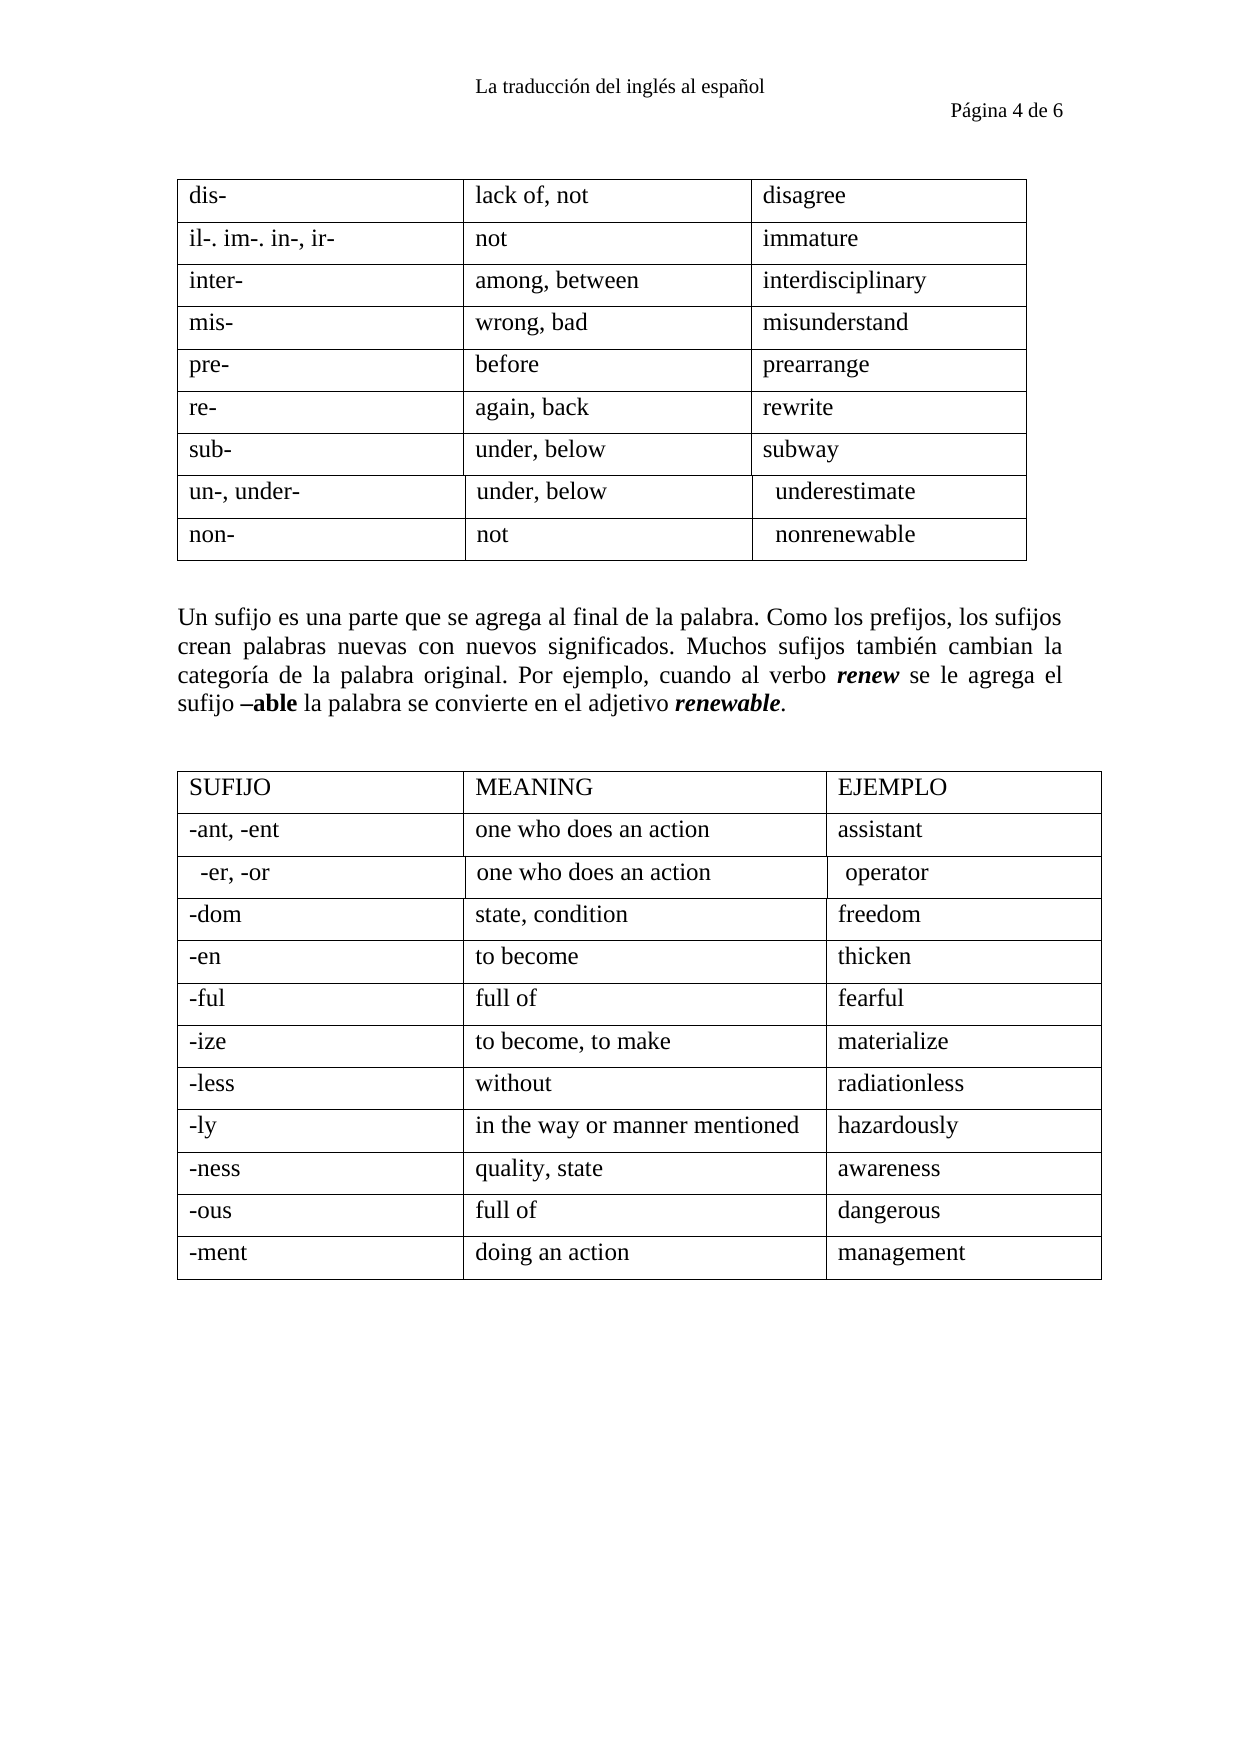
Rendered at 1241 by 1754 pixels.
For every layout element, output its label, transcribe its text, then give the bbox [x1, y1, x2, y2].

table_cell among, between [464, 265, 751, 306]
table_cell full of [464, 984, 826, 1025]
table_cell un-, under- [178, 476, 465, 518]
table_cell assistant [827, 814, 1101, 856]
table_cell -ment [178, 1237, 463, 1278]
table_cell prearrange [752, 350, 1026, 391]
table_cell -ant, -ent [178, 814, 463, 856]
table_cell hazardously [827, 1110, 1101, 1152]
table_cell -en [178, 941, 463, 982]
table_cell state, condition [464, 899, 826, 940]
table_cell materialize [827, 1026, 1101, 1067]
table_cell misunderstand [752, 307, 1026, 348]
table_cell operator [828, 857, 1101, 898]
table_cell without [464, 1068, 826, 1109]
table_cell disagree [752, 180, 1026, 222]
table_cell to become [464, 941, 826, 982]
table_cell -ly [178, 1110, 463, 1152]
text Un sufijo es una parte que se agrega al final de la palabra. Como los prefijos, los sufijos crean palabras nuevas con nuevos significados. Muchos sufijos también cambian la categoría de la palabra original. Por ejemplo, cuando al verbo renew se le agrega el sufijo –able la palabra se convierte en el adjetivo renewable. [177, 602, 1063, 717]
table_cell -ness [178, 1153, 463, 1194]
table_cell one who does an action [464, 814, 826, 856]
table_cell dangerous [827, 1195, 1101, 1236]
table_cell again, back [464, 392, 751, 433]
table_cell one who does an action [466, 857, 827, 898]
table_cell immature [752, 223, 1026, 264]
table_cell radiationless [827, 1068, 1101, 1109]
table_cell non- [178, 519, 465, 560]
table_cell before [464, 350, 751, 391]
table_cell fearful [827, 984, 1101, 1025]
table_cell not [466, 519, 752, 560]
table_cell re- [178, 392, 463, 433]
table_header MEANING [464, 772, 826, 813]
table_cell freedom [827, 899, 1101, 940]
table_header EJEMPLO [827, 772, 1101, 813]
table_cell -ous [178, 1195, 463, 1236]
table_cell awareness [827, 1153, 1101, 1194]
table_cell pre- [178, 350, 463, 391]
table_cell -ize [178, 1026, 463, 1067]
table_cell quality, state [464, 1153, 826, 1194]
table_header SUFIJO [178, 772, 463, 813]
table_cell full of [464, 1195, 826, 1236]
table_cell thicken [827, 941, 1101, 982]
table_cell inter- [178, 265, 463, 306]
table_cell in the way or manner mentioned [464, 1110, 826, 1152]
table_cell -dom [178, 899, 463, 940]
table_cell under, below [464, 434, 751, 475]
table_cell dis- [178, 180, 463, 222]
table_cell management [827, 1237, 1101, 1278]
table_cell wrong, bad [464, 307, 751, 348]
table_cell to become, to make [464, 1026, 826, 1067]
table_cell -less [178, 1068, 463, 1109]
table_cell underestimate [753, 476, 1026, 518]
table_cell -ful [178, 984, 463, 1025]
table_cell nonrenewable [753, 519, 1026, 560]
table_cell subway [752, 434, 1026, 475]
table_cell interdisciplinary [752, 265, 1026, 306]
table_cell il-. im-. in-, ir- [178, 223, 463, 264]
table_cell under, below [466, 476, 752, 518]
table_cell rewrite [752, 392, 1026, 433]
table_cell not [464, 223, 751, 264]
table_cell doing an action [464, 1237, 826, 1278]
table_cell sub- [178, 434, 463, 475]
table_cell lack of, not [464, 180, 751, 222]
table_cell mis- [178, 307, 463, 348]
table_cell -er, -or [178, 857, 465, 898]
